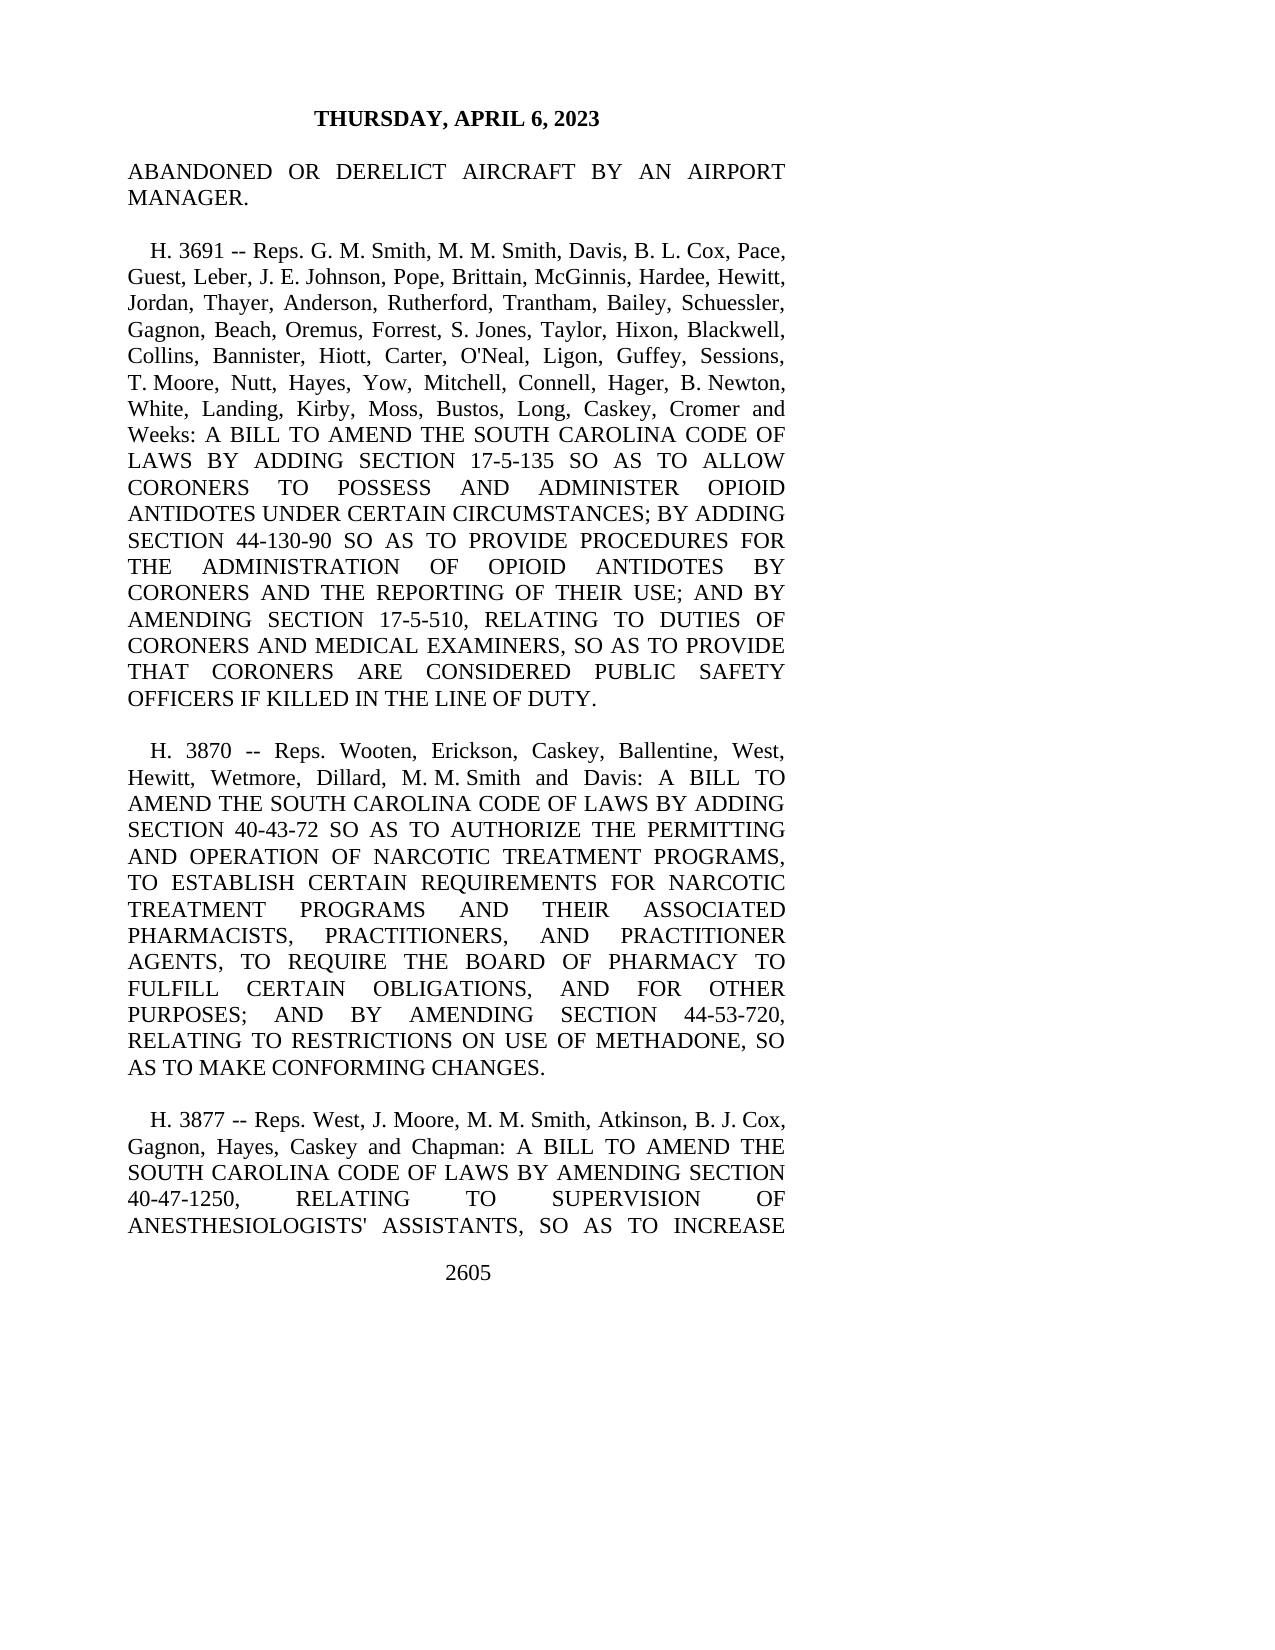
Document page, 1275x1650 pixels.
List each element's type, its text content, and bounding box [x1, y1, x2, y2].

text H. 3870 -- Reps. Wooten, Erickson, Caskey, Ballentine, West, Hewitt, Wetmore, Dillard, M. M. Smith and Davis: A BILL TO AMEND THE SOUTH CAROLINA CODE OF LAWS BY ADDING SECTION 40-43-72 SO AS TO AUTHORIZE THE PERMITTING AND OPERATION OF NARCOTIC TREATMENT PROGRAMS, TO ESTABLISH CERTAIN REQUIREMENTS FOR NARCOTIC TREATMENT PROGRAMS AND THEIR ASSOCIATED PHARMACISTS, PRACTITIONERS, AND PRACTITIONER AGENTS, TO REQUIRE THE BOARD OF PHARMACY TO FULFILL CERTAIN OBLIGATIONS, AND FOR OTHER PURPOSES; AND BY AMENDING SECTION 44-53-720, RELATING TO RESTRICTIONS ON USE OF METHADONE, SO AS TO MAKE CONFORMING CHANGES. [127, 737, 786, 1080]
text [127, 1106, 786, 1238]
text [127, 158, 786, 210]
text H. 3691 -- Reps. G. M. Smith, M. M. Smith, Davis, B. L. Cox, Pace, Guest, Leber, J. E. Johnson, Pope, Brittain, McGinnis, Hardee, Hewitt, Jordan, Thayer, Anderson, Rutherford, Trantham, Bailey, Schuessler, Gagnon, Beach, Oremus, Forrest, S. Jones, Taylor, Hixon, Blackwell, Collins, Bannister, Hiott, Carter, O'Neal, Ligon, Guffey, Sessions, T. Moore, Nutt, Hayes, Yow, Mitchell, Connell, Hager, B. Newton, White, Landing, Kirby, Moss, Bustos, Long, Caskey, Cromer and Weeks: A BILL TO AMEND THE SOUTH CAROLINA CODE OF LAWS BY ADDING SECTION 17-5-135 SO AS TO ALLOW CORONERS TO POSSESS AND ADMINISTER OPIOID ANTIDOTES UNDER CERTAIN CIRCUMSTANCES; BY ADDING SECTION 44-130-90 SO AS TO PROVIDE PROCEDURES FOR THE ADMINISTRATION OF OPIOID ANTIDOTES BY CORONERS AND THE REPORTING OF THEIR USE; AND BY AMENDING SECTION 17-5-510, RELATING TO DUTIES OF CORONERS AND MEDICAL EXAMINERS, SO AS TO PROVIDE THAT CORONERS ARE CONSIDERED PUBLIC SAFETY OFFICERS IF KILLED IN THE LINE OF DUTY. [127, 237, 786, 711]
